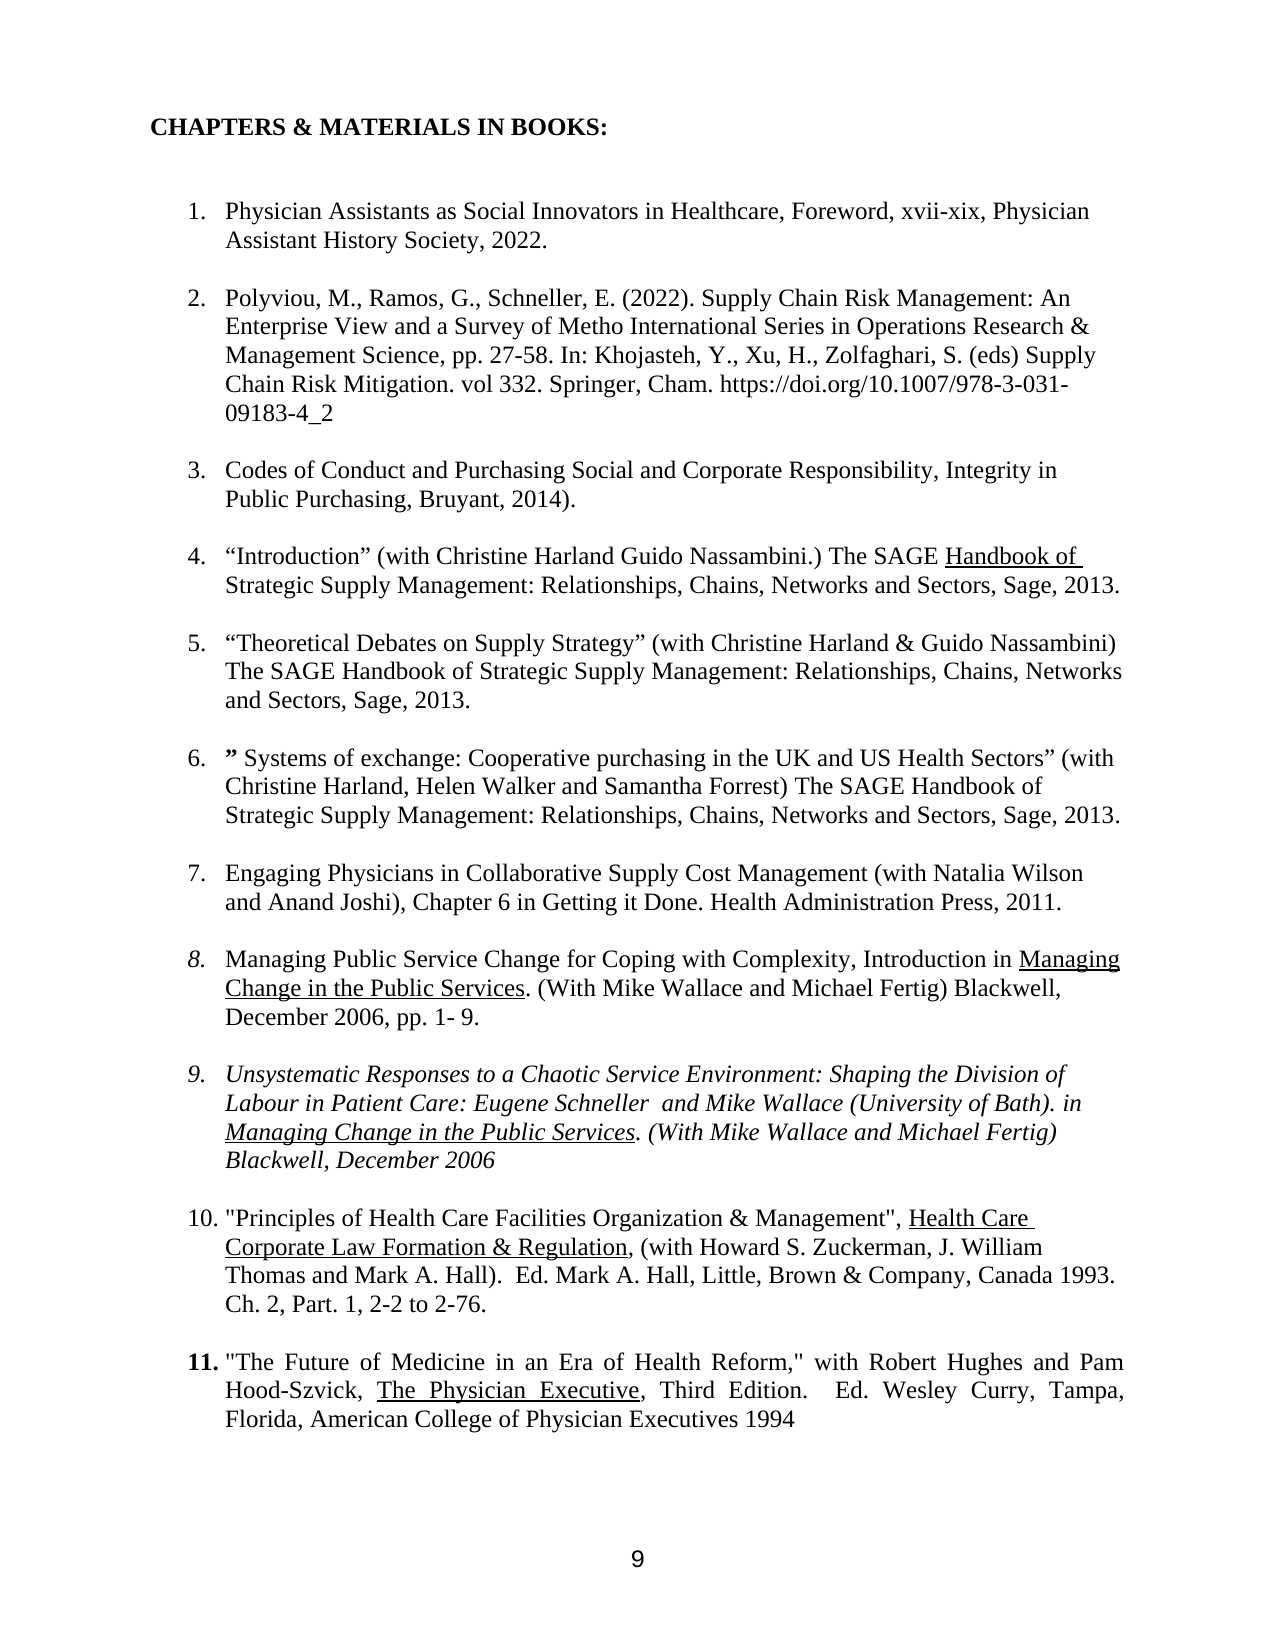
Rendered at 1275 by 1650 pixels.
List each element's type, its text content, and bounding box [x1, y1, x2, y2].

list Engaging Physicians in Collaborative Supply Cost Management (with Natalia Wilson and Anand Joshi), Chapter 6 in Getting it Done. Health Administration Press, 2011. [187, 858, 1125, 915]
list “Introduction” (with Christine Harland Guido Nassambini.) The SAGE Handbook of Strategic Supply Management: Relationships, Chains, Networks and Sectors, Sage, 2013. [187, 541, 1125, 599]
list Physician Assistants as Social Innovators in Healthcare, Foreword, xvii-xix, Physician Assistant History Society, 2022. [187, 196, 1125, 254]
list ” Systems of exchange: Cooperative purchasing in the UK and US Health Sectors” (with Christine Harland, Helen Walker and Samantha Forrest) The SAGE Handbook of Strategic Supply Management: Relationships, Chains, Networks and Sectors, Sage, 2013. [187, 743, 1125, 829]
list “Theoretical Debates on Supply Strategy” (with Christine Harland & Guido Nassambini) The SAGE Handbook of Strategic Supply Management: Relationships, Chains, Networks and Sectors, Sage, 2013. [187, 628, 1125, 714]
list "The Future of Medicine in an Era of Health Reform," with Robert Hughes and Pam Hood-Szvick, The Physician Executive, Third Edition. Ed. Wesley Curry, Tampa, Florida, American College of Physician Executives 1994 [187, 1347, 1125, 1433]
list Codes of Conduct and Purchasing Social and Corporate Responsibility, Integrity in Public Purchasing, Bruyant, 2014). [187, 455, 1125, 513]
list Unsystematic Responses to a Chaotic Service Environment: Shaping the Division of Labour in Patient Care: Eugene Schneller and Mike Wallace (University of Bath). in Managing Change in the Public Services. (With Mike Wallace and Michael Fertig) Blackwell, December 2006 [187, 1059, 1125, 1174]
list Managing Public Service Change for Coping with Complexity, Introduction in Managing Change in the Public Services. (With Mike Wallace and Michael Fertig) Blackwell, December 2006, pp. 1- 9. [187, 944, 1125, 1030]
list "Principles of Health Care Facilities Organization & Management", Health Care Corporate Law Formation & Regulation, (with Howard S. Zuckerman, J. William Thomas and Mark A. Hall). Ed. Mark A. Hall, Little, Brown & Company, Canada 1993. Ch. 2, Part. 1, 2-2 to 2-76. [187, 1203, 1125, 1318]
list Polyviou, M., Ramos, G., Schneller, E. (2022). Supply Chain Risk Management: An Enterprise View and a Survey of Metho International Series in Operations Research & Management Science, pp. 27-58. In: Khojasteh, Y., Xu, H., Zolfaghari, S. (eds) Supply Chain Risk Mitigation. vol 332. Springer, Cham. https://doi.org/10.1007/978-3-031-09183-4_2 [187, 283, 1125, 426]
text CHAPTERS & MATERIALS IN BOOKS: [150, 112, 1125, 141]
